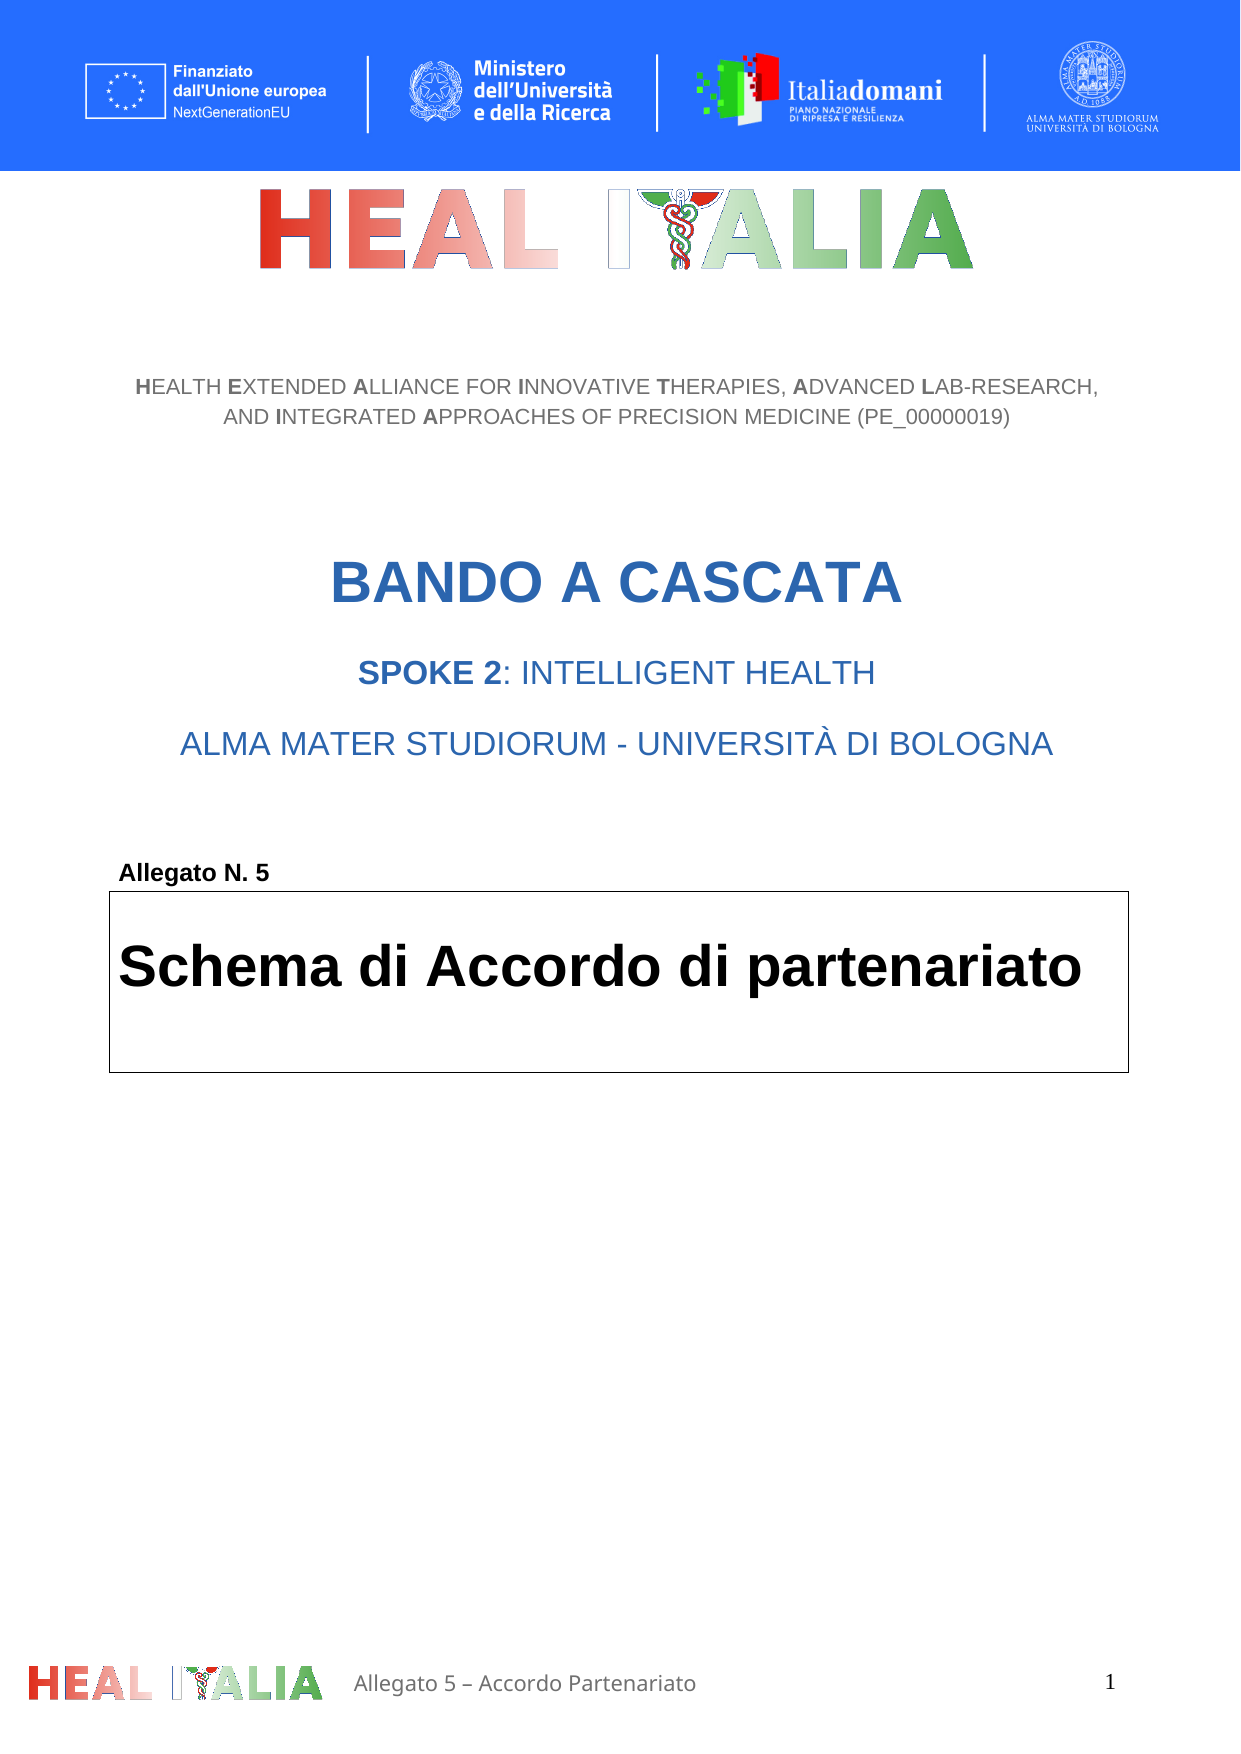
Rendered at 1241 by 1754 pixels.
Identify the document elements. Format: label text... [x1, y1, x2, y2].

text ALMA MATER STUDIORUM - Università di Bologna [118, 724, 1116, 763]
text Allegato N. 5 [118, 858, 1116, 887]
text BANDO A CASCATA [118, 548, 1116, 615]
picture [258, 187, 975, 270]
text Health Extended Alliance for Innovative Therapies, Advanced Lab-research, and Integrated Approaches of Precision Medicine (PE_00000019) [118, 374, 1116, 429]
text spoke 2: Intelligent health [118, 653, 1116, 692]
text Schema di Accordo di partenariato [110, 929, 1128, 999]
picture [0, 0, 1241, 171]
picture [28, 1665, 323, 1700]
